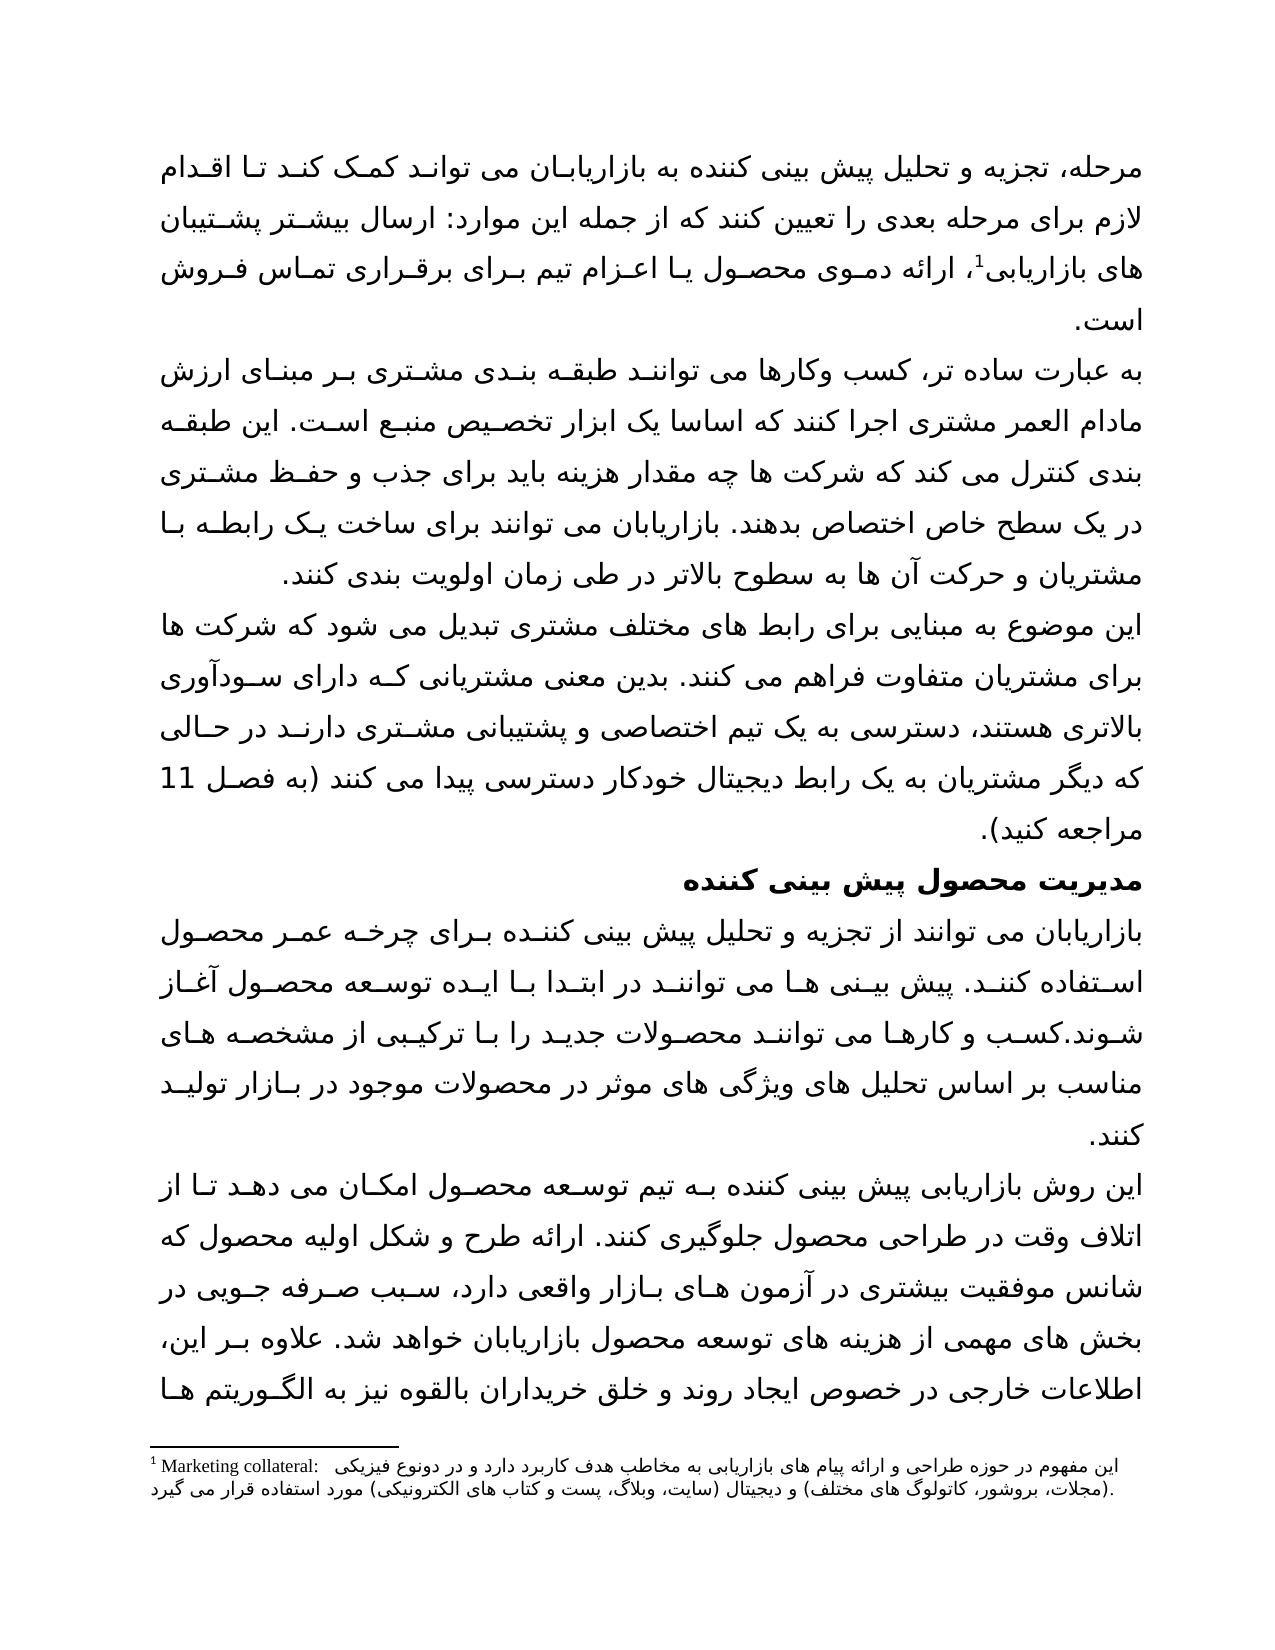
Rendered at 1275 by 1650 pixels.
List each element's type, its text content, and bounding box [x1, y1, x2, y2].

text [159, 150, 1144, 337]
text این موضوع به مبنایی برای رابط های مختلف مشتری تبدیل می شود که شرکت ها برای مشتریان متفاوت فراهم می کنند. بدین معنی مشتریانی که دارای سودآوری بالاتری هستند، دسترسی به یک تیم اختصاصی و پشتیبانی مشتری دارند در حالی که دیگر مشتریان به یک رابط دیجیتال خودکار دسترسی پیدا می کنند (به فصل 11 مراجعه کنید). [159, 608, 1144, 846]
text بازاریابان می توانند از تجزیه و تحلیل پیش بینی کننده برای چرخه عمر محصول استفاده کنند. پیش بینی ها می توانند در ابتدا با ایده توسعه محصول آغاز شوند.کسب و کارها می توانند محصولات جدید را با ترکیبی از مشخصه های مناسب بر اساس تحلیل های ویژگی های موثر در محصولات موجود در بازار تولید کنند. [159, 914, 1144, 1152]
text مدیریت محصول پیش بینی کننده [159, 863, 1144, 897]
text به عبارت ساده تر، کسب وکارها می توانند طبقه بندی مشتری بر مبنای ارزش مادام العمر مشتری اجرا کنند که اساسا یک ابزار تخصیص منبع است. این طبقه بندی کنترل می کند که شرکت ها چه مقدار هزینه باید برای جذب و حفظ مشتری در یک سطح خاص اختصاص بدهند. بازاریابان می توانند برای ساخت یک رابطه با مشتریان و حرکت آن ها به سطوح بالاتر در طی زمان اولویت بندی کنند. [159, 354, 1144, 591]
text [159, 1169, 1144, 1406]
